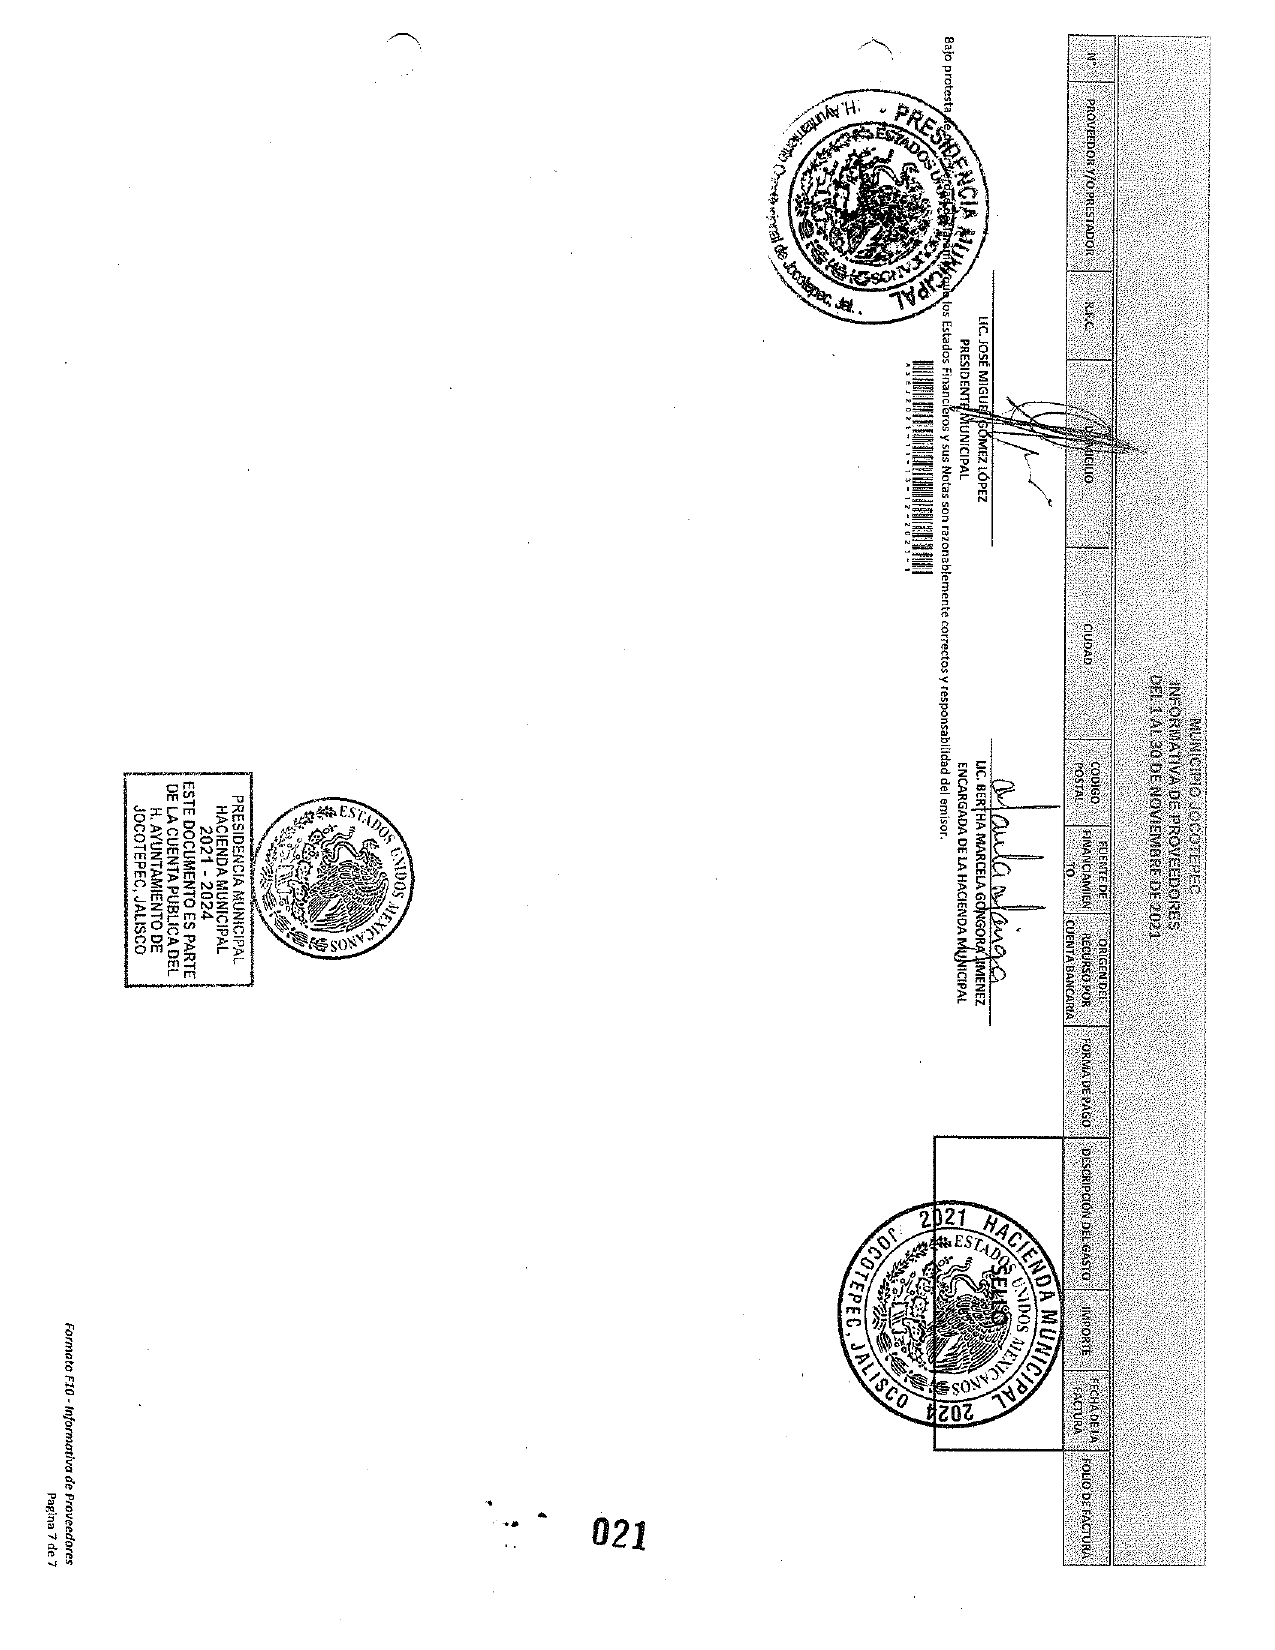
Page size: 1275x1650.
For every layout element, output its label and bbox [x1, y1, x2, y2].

picture [45, 33, 1211, 1620]
